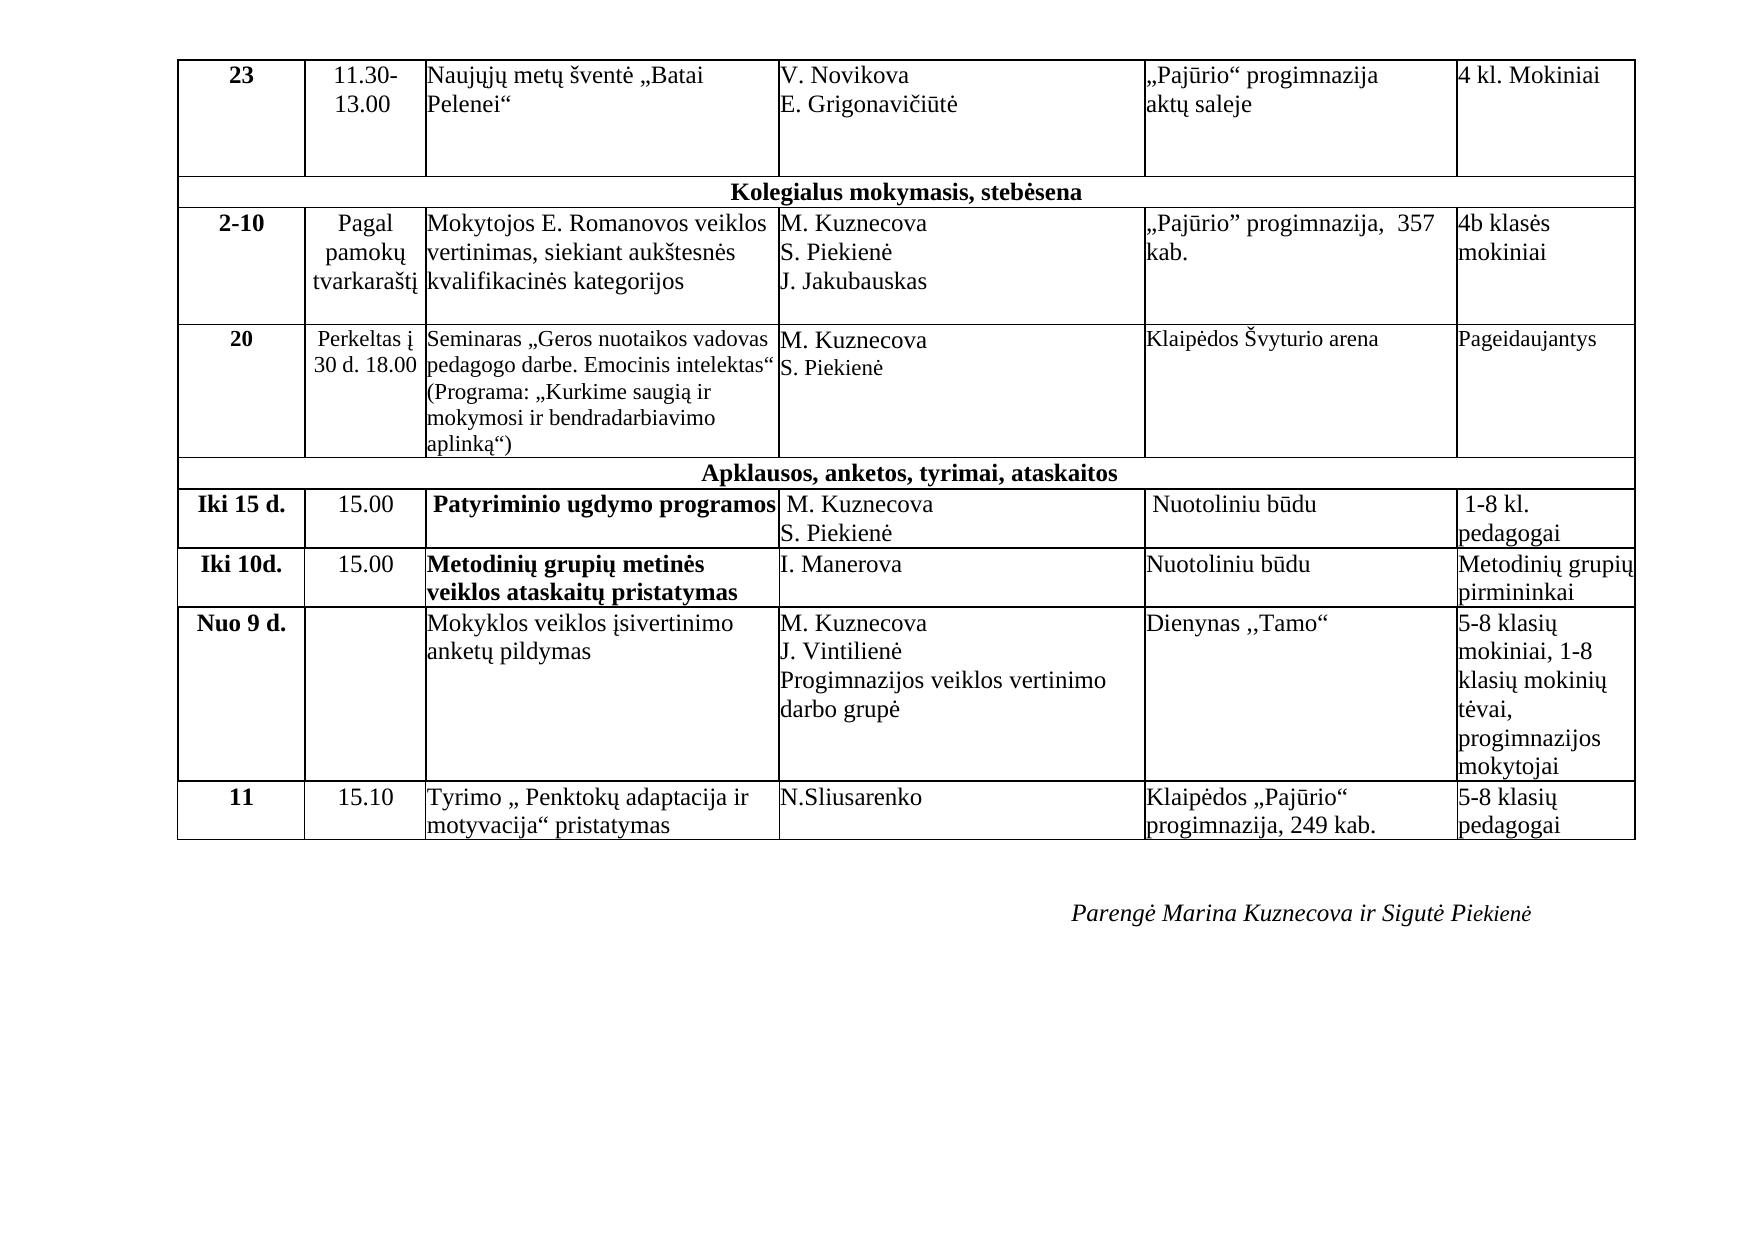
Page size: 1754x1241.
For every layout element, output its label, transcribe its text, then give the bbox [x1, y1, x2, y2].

table_cell 2-10 [179, 208, 304, 323]
table_cell N.Sliusarenko [780, 782, 1144, 839]
table_cell 20 [179, 325, 304, 457]
table_cell 15.00 [306, 490, 425, 547]
table_cell Pagal pamokų tvarkaraštį [306, 208, 425, 323]
table_cell Nuotoliniu būdu [1146, 490, 1456, 547]
table_cell 11 [178, 782, 304, 839]
text Parengė Marina Kuznecova ir Sigutė Piekienė [177, 898, 1636, 927]
table_cell 15.00 [305, 549, 425, 606]
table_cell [780, 61, 1144, 176]
table_cell Klaipėdos „Pajūrio“ progimnazija, 249 kab. [1146, 782, 1457, 839]
table_cell M. Kuznecova S. Piekienė [780, 490, 1144, 547]
table_cell 23 [179, 61, 304, 176]
table_cell 1-8 kl. pedagogai [1458, 490, 1634, 547]
table_cell [306, 608, 425, 780]
table_cell „Pajūrio“ progimnazija aktų saleje [1146, 61, 1456, 176]
table_cell Patyriminio ugdymo programos [427, 490, 778, 547]
table_cell 15.10 [305, 782, 425, 839]
table_cell 4 kl. Mokiniai [1458, 61, 1634, 176]
table_cell Perkeltas į 30 d. 18.00 [306, 325, 425, 457]
table_cell Mokytojos E. Romanovos veiklos vertinimas, siekiant aukštesnės kvalifikacinės kategorijos [427, 208, 778, 323]
table_cell 4b klasės mokiniai [1458, 208, 1634, 323]
table_cell 5-8 klasių mokiniai, 1-8 klasių mokinių tėvai, progimnazijos mokytojai [1458, 608, 1634, 780]
table_cell Dienynas ,,Tamo“ [1146, 608, 1456, 780]
table_cell Iki 15 d. [179, 490, 304, 547]
table_cell 11.30-13.00 [306, 61, 425, 176]
table_cell Nuo 9 d. [179, 608, 304, 780]
table_cell Mokyklos veiklos įsivertinimo anketų pildymas [427, 608, 778, 780]
table_cell Kolegialus mokymasis, stebėsena [179, 177, 1634, 207]
table_cell Iki 10d. [178, 549, 304, 606]
table_cell 5-8 klasių pedagogai [1458, 782, 1634, 839]
table_cell Pageidaujantys [1458, 325, 1634, 457]
table_cell M. Kuznecova J. Vintilienė Progimnazijos veiklos vertinimo darbo grupė [780, 608, 1144, 780]
table_cell Metodinių grupių metinės veiklos ataskaitų pristatymas [426, 549, 779, 606]
table_cell Tyrimo „ Penktokų adaptacija ir motyvacija“ pristatymas [426, 782, 779, 839]
table_cell Apklausos, anketos, tyrimai, ataskaitos [179, 458, 1634, 488]
table_cell M. Kuznecova S. Piekienė J. Jakubauskas [780, 208, 1144, 323]
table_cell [427, 61, 778, 176]
table_cell Klaipėdos Švyturio arena [1146, 325, 1456, 457]
table_cell Seminaras „Geros nuotaikos vadovas pedagogo darbe. Emocinis intelektas“ (Programa: „Kurkime saugią ir mokymosi ir bendradarbiavimo aplinką“) [427, 325, 778, 457]
table_cell M. Kuznecova S. Piekienė [780, 325, 1144, 457]
table_cell I. Manerova [780, 549, 1144, 606]
table_cell „Pajūrio” progimnazija, 357 kab. [1146, 208, 1456, 323]
table_cell Metodinių grupių pirmininkai [1458, 549, 1634, 606]
table_cell Nuotoliniu būdu [1146, 549, 1457, 606]
